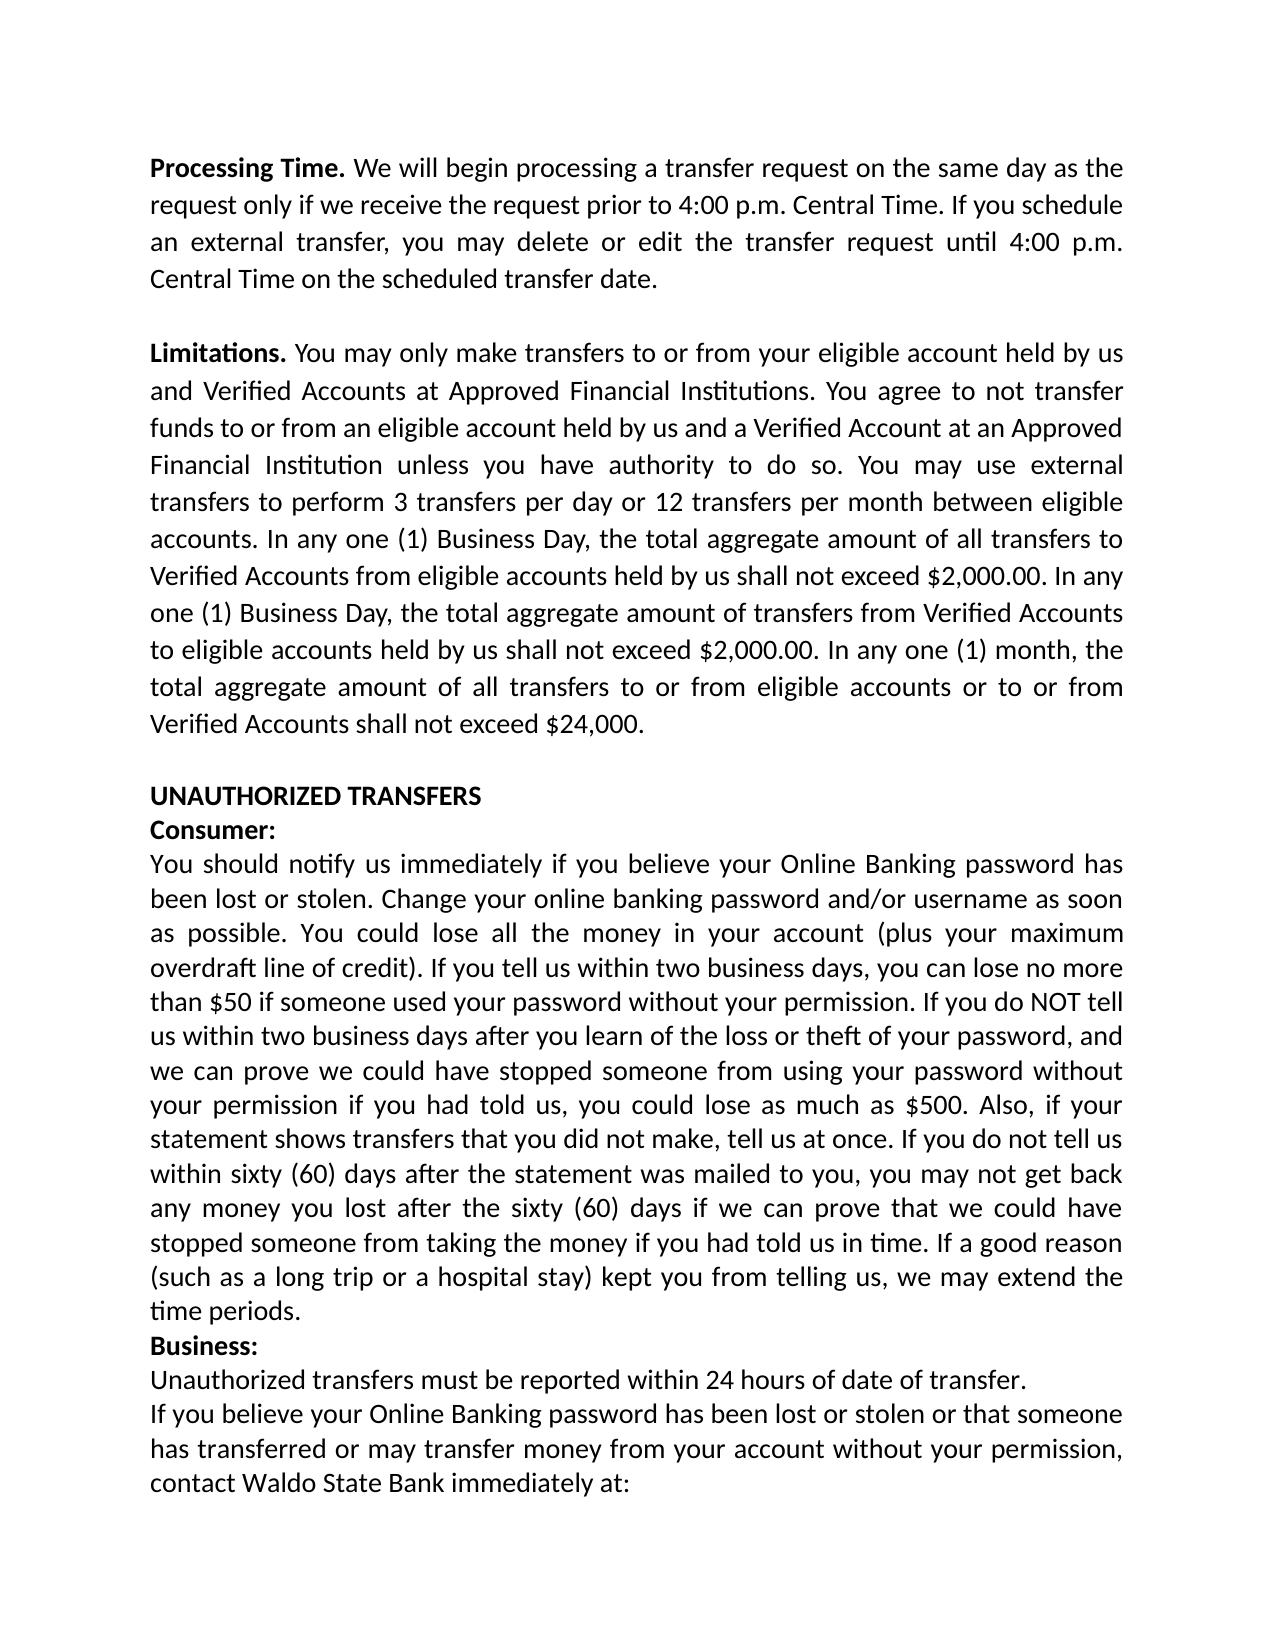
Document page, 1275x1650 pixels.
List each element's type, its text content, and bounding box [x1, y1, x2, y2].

text You should notify us immediately if you believe your Online Banking password has been lost or stolen. Change your online banking password and/or username as soon as possible. You could lose all the money in your account (plus your maximum overdraft line of credit). If you tell us within two business days, you can lose no more than $50 if someone used your password without your permission. If you do NOT tell us within two business days after you learn of the loss or theft of your password, and we can prove we could have stopped someone from using your password without your permission if you had told us, you could lose as much as $500. Also, if your statement shows transfers that you did not make, tell us at once. If you do not tell us within sixty (60) days after the statement was mailed to you, you may not get back any money you lost after the sixty (60) days if we can prove that we could have stopped someone from taking the money if you had told us in time. If a good reason (such as a long trip or a hospital stay) kept you from telling us, we may extend the time periods. [150, 846, 1125, 1328]
text Business: [150, 1328, 1125, 1362]
text Processing Time. We will begin processing a transfer request on the same day as the request only if we receive the request prior to 4:00 p.m. Central Time. If you schedule an external transfer, you may delete or edit the transfer request until 4:00 p.m. Central Time on the scheduled transfer date. [150, 150, 1125, 296]
text Unauthorized transfers must be reported within 24 hours of date of transfer. [150, 1362, 1125, 1396]
text If you believe your Online Banking password has been lost or stolen or that someone has transferred or may transfer money from your account without your permission, contact Waldo State Bank immediately at: [150, 1396, 1125, 1499]
text Limitations. You may only make transfers to or from your eligible account held by us and Verified Accounts at Approved Financial Institutions. You agree to not transfer funds to or from an eligible account held by us and a Verified Account at an Approved Financial Institution unless you have authority to do so. You may use external transfers to perform 3 transfers per day or 12 transfers per month between eligible accounts. In any one (1) Business Day, the total aggregate amount of all transfers to Verified Accounts from eligible accounts held by us shall not exceed $2,000.00. In any one (1) Business Day, the total aggregate amount of transfers from Verified Accounts to eligible accounts held by us shall not exceed $2,000.00. In any one (1) month, the total aggregate amount of all transfers to or from eligible accounts or to or from Verified Accounts shall not exceed $24,000. [150, 335, 1125, 741]
text Consumer: [150, 812, 1125, 846]
text UNAUTHORIZED TRANSFERS [150, 778, 1125, 812]
